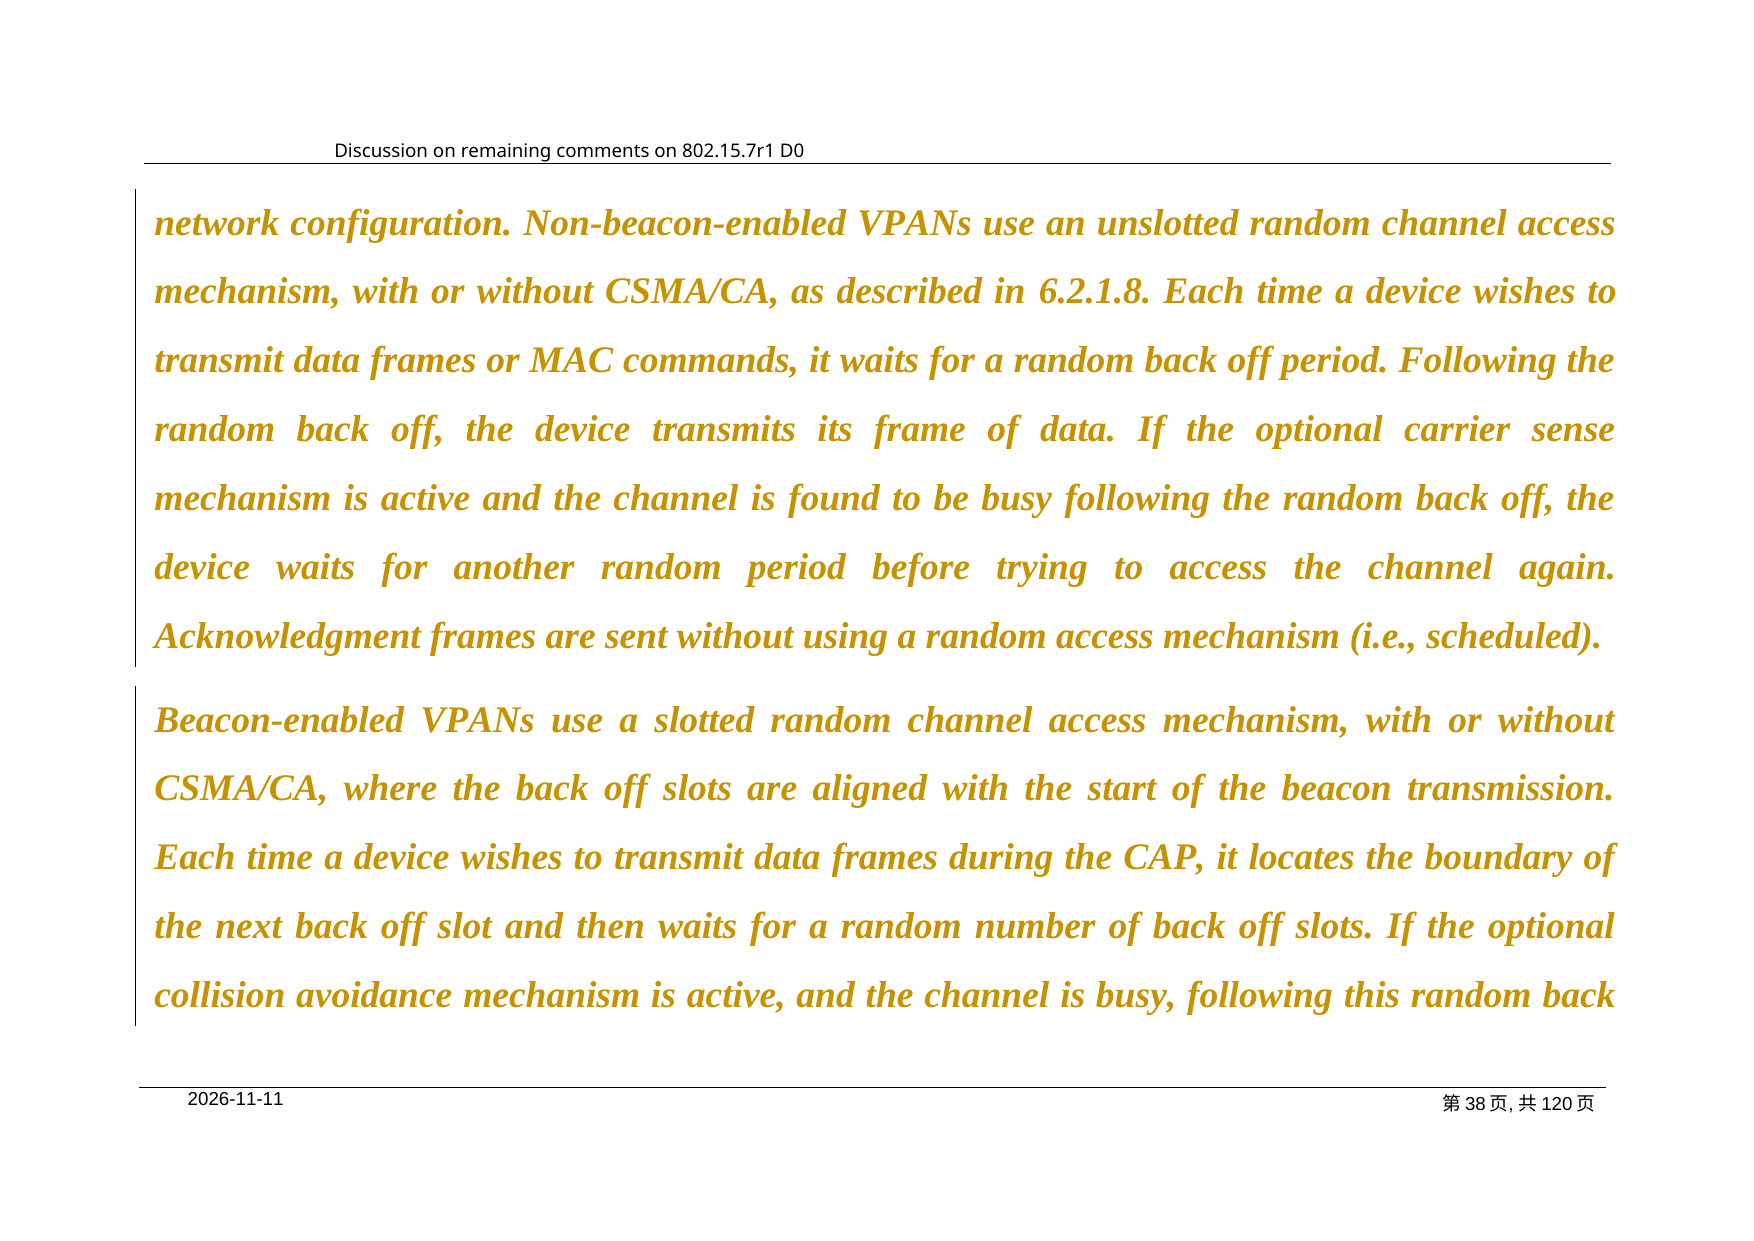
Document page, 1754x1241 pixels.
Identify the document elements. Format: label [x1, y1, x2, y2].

text [154, 189, 1617, 667]
text [154, 686, 1617, 1026]
